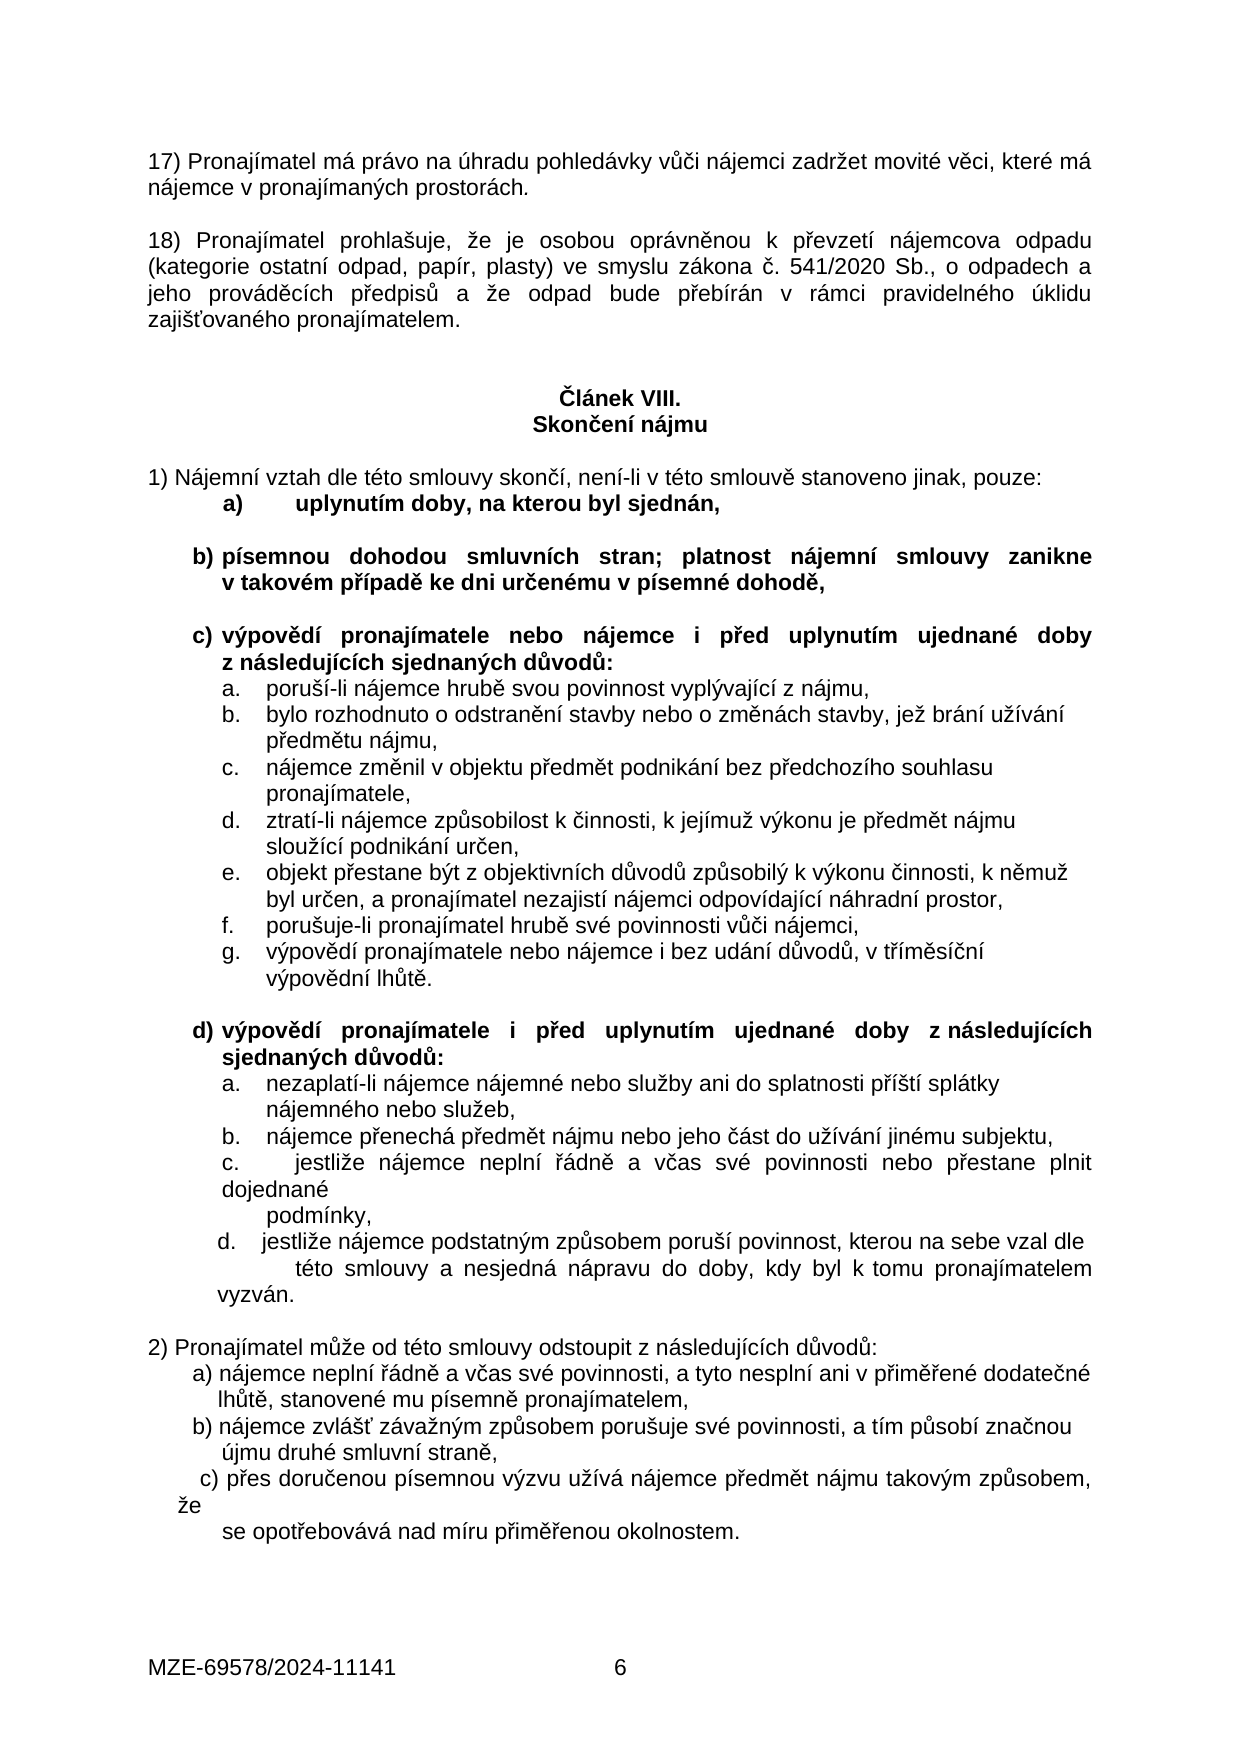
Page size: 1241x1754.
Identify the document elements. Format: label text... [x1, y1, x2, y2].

list poruší-li nájemce hrubě svou povinnost vyplývající z nájmu, [222, 675, 1092, 701]
text Článek VIII. [148, 385, 1092, 411]
text b) nájemce zvlášť závažným způsobem porušuje své povinnosti, a tím působí značnou [192, 1413, 1092, 1439]
list 1) Nájemní vztah dle této smlouvy skončí, není-li v této smlouvě stanoveno jinak, pouze: [148, 464, 1092, 490]
subtitle výpovědí pronajímatele i před uplynutím ujednané doby z následujících sjednaných důvodů: [192, 1017, 1092, 1070]
subtitle výpovědí pronajímatele nebo nájemce i před uplynutím ujednané doby z následujících sjednaných důvodů: [192, 622, 1092, 675]
text lhůtě, stanovené mu písemně pronajímatelem, [148, 1386, 1092, 1413]
text c) přes doručenou písemnou výzvu užívá nájemce předmět nájmu takovým způsobem, že [177, 1465, 1092, 1518]
text 17) Pronajímatel má právo na úhradu pohledávky vůči nájemci zadržet movité věci, které má nájemce v pronajímaných prostorách. [148, 148, 1092, 200]
subtitle písemnou dohodou smluvních stran; platnost nájemní smlouvy zanikne v takovém případě ke dni určenému v písemné dohodě, [192, 543, 1092, 596]
list objekt přestane být z objektivních důvodů způsobilý k výkonu činnosti, k němuž byl určen, a pronajímatel nezajistí nájemci odpovídající náhradní prostor, [222, 859, 1092, 912]
text 18) Pronajímatel prohlašuje, že je osobou oprávněnou k převzetí nájemcova odpadu (kategorie ostatní odpad, papír, plasty) ve smyslu zákona č. 541/2020 Sb., o odpadech a jeho prováděcích předpisů a že odpad bude přebírán v rámci pravidelného úklidu zajišťovaného pronajímatelem. [148, 227, 1092, 332]
text Skončení nájmu [148, 411, 1092, 438]
text a) nájemce neplní řádně a včas své povinnosti, a tyto nesplní ani v přiměřené dodatečné [148, 1360, 1092, 1386]
subtitle uplynutím doby, na kterou byl sjednán, [223, 490, 1092, 517]
text c. jestliže nájemce neplní řádně a včas své povinnosti nebo přestane plnit dojednané [222, 1149, 1092, 1202]
list nezaplatí-li nájemce nájemné nebo služby ani do splatnosti příští splátky nájemného nebo služeb, [222, 1070, 1092, 1123]
text újmu druhé smluvní straně, [221, 1439, 1092, 1465]
text 2) Pronajímatel může od této smlouvy odstoupit z následujících důvodů: [148, 1334, 1092, 1360]
text podmínky, [222, 1202, 1092, 1228]
list ztratí-li nájemce způsobilost k činnosti, k jejímuž výkonu je předmět nájmu sloužící podnikání určen, [222, 807, 1092, 859]
text této smlouvy a nesjedná nápravu do doby, kdy byl k tomu pronajímatelem vyzván. [217, 1254, 1092, 1307]
list nájemce změnil v objektu předmět podnikání bez předchozího souhlasu pronajímatele, [222, 754, 1092, 807]
text se opotřebovává nad míru přiměřenou okolnostem. [177, 1518, 1092, 1544]
text d. jestliže nájemce podstatným způsobem poruší povinnost, kterou na sebe vzal dle [217, 1228, 1092, 1254]
list bylo rozhodnuto o odstranění stavby nebo o změnách stavby, jež brání užívání předmětu nájmu, [222, 701, 1092, 754]
list výpovědí pronajímatele nebo nájemce i bez udání důvodů, v tříměsíční výpovědní lhůtě. [222, 938, 1092, 991]
text b. nájemce přenechá předmět nájmu nebo jeho část do užívání jinému subjektu, [222, 1123, 1092, 1149]
list porušuje-li pronajímatel hrubě své povinnosti vůči nájemci, [222, 912, 1092, 938]
